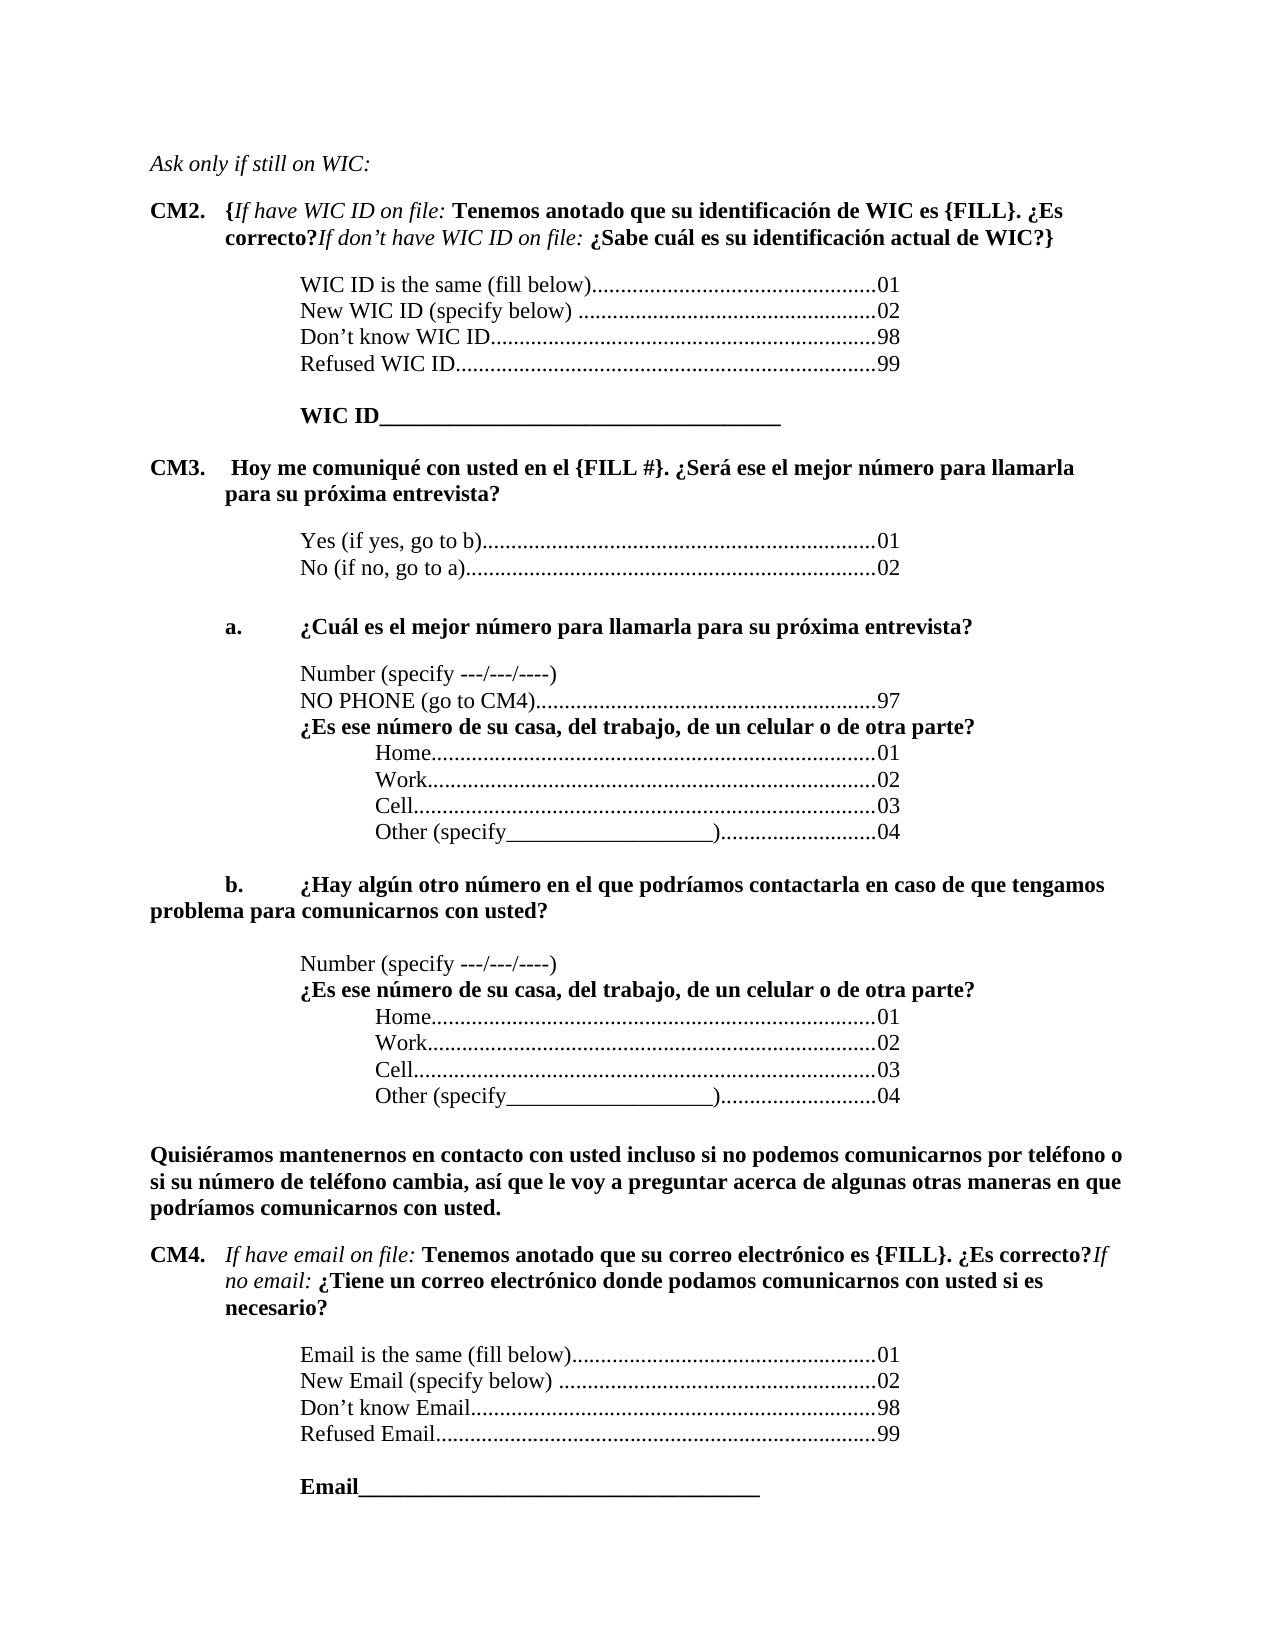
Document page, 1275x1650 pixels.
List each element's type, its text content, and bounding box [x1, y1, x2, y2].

text Number (specify ---/---/----) [225, 660, 1125, 687]
text Other (specify__________________) 04 [300, 818, 1125, 845]
text Home 01 [300, 739, 1125, 766]
text Cell 03 [300, 792, 1125, 818]
text ¿Es ese número de su casa, del trabajo, de un celular o de otra parte? [225, 713, 1125, 739]
text Refused WIC ID 99 [225, 350, 1125, 376]
text Don’t know WIC ID 98 [225, 323, 1125, 350]
text Email is the same (fill below) 01 [225, 1341, 1125, 1367]
text Don’t know Email 98 [225, 1394, 1125, 1420]
text CM4. If have email on file: Tenemos anotado que su correo electrónico es {FILL}. ¿Es correcto?If no email: ¿Tiene un correo electrónico donde podamos comunicarnos con usted si es necesario? [150, 1241, 1125, 1320]
text WIC ID___________________________________ [225, 402, 1125, 429]
text Other (specify__________________) 04 [300, 1082, 1125, 1108]
text Number (specify ---/---/----) [225, 950, 1125, 977]
text Email___________________________________ [225, 1473, 1125, 1499]
text Yes (if yes, go to b) 01 [225, 527, 1125, 554]
text New WIC ID (specify below) 02 [225, 297, 1125, 323]
text Cell 03 [300, 1056, 1125, 1082]
text Ask only if still on WIC: [150, 150, 1125, 176]
text Work 02 [300, 1029, 1125, 1056]
text b. ¿Hay algún otro número en el que podríamos contactarla en caso de que tengamos problema para comunicarnos con usted? [150, 871, 1125, 924]
text No (if no, go to a) 02 [225, 554, 1125, 580]
text Work 02 [300, 766, 1125, 792]
text CM3. Hoy me comuniqué con usted en el {FILL #}. ¿Será ese el mejor número para llamarla para su próxima entrevista? [150, 454, 1125, 507]
text Refused Email 99 [225, 1420, 1125, 1447]
text Quisiéramos mantenernos en contacto con usted incluso si no podemos comunicarnos por teléfono o si su número de teléfono cambia, así que le voy a preguntar acerca de algunas otras maneras en que podríamos comunicarnos con usted. [150, 1141, 1125, 1220]
text NO PHONE (go to CM4) 97 [225, 687, 1125, 713]
text Home 01 [300, 1003, 1125, 1029]
text New Email (specify below) 02 [225, 1367, 1125, 1394]
text WIC ID is the same (fill below) 01 [225, 271, 1125, 297]
text CM2. {If have WIC ID on file: Tenemos anotado que su identificación de WIC es {FILL}. ¿Es correcto?If don’t have WIC ID on file: ¿Sabe cuál es su identificación actual de WIC?} [150, 197, 1125, 250]
text a. ¿Cuál es el mejor número para llamarla para su próxima entrevista? [225, 613, 1125, 639]
text ¿Es ese número de su casa, del trabajo, de un celular o de otra parte? [225, 977, 1125, 1003]
